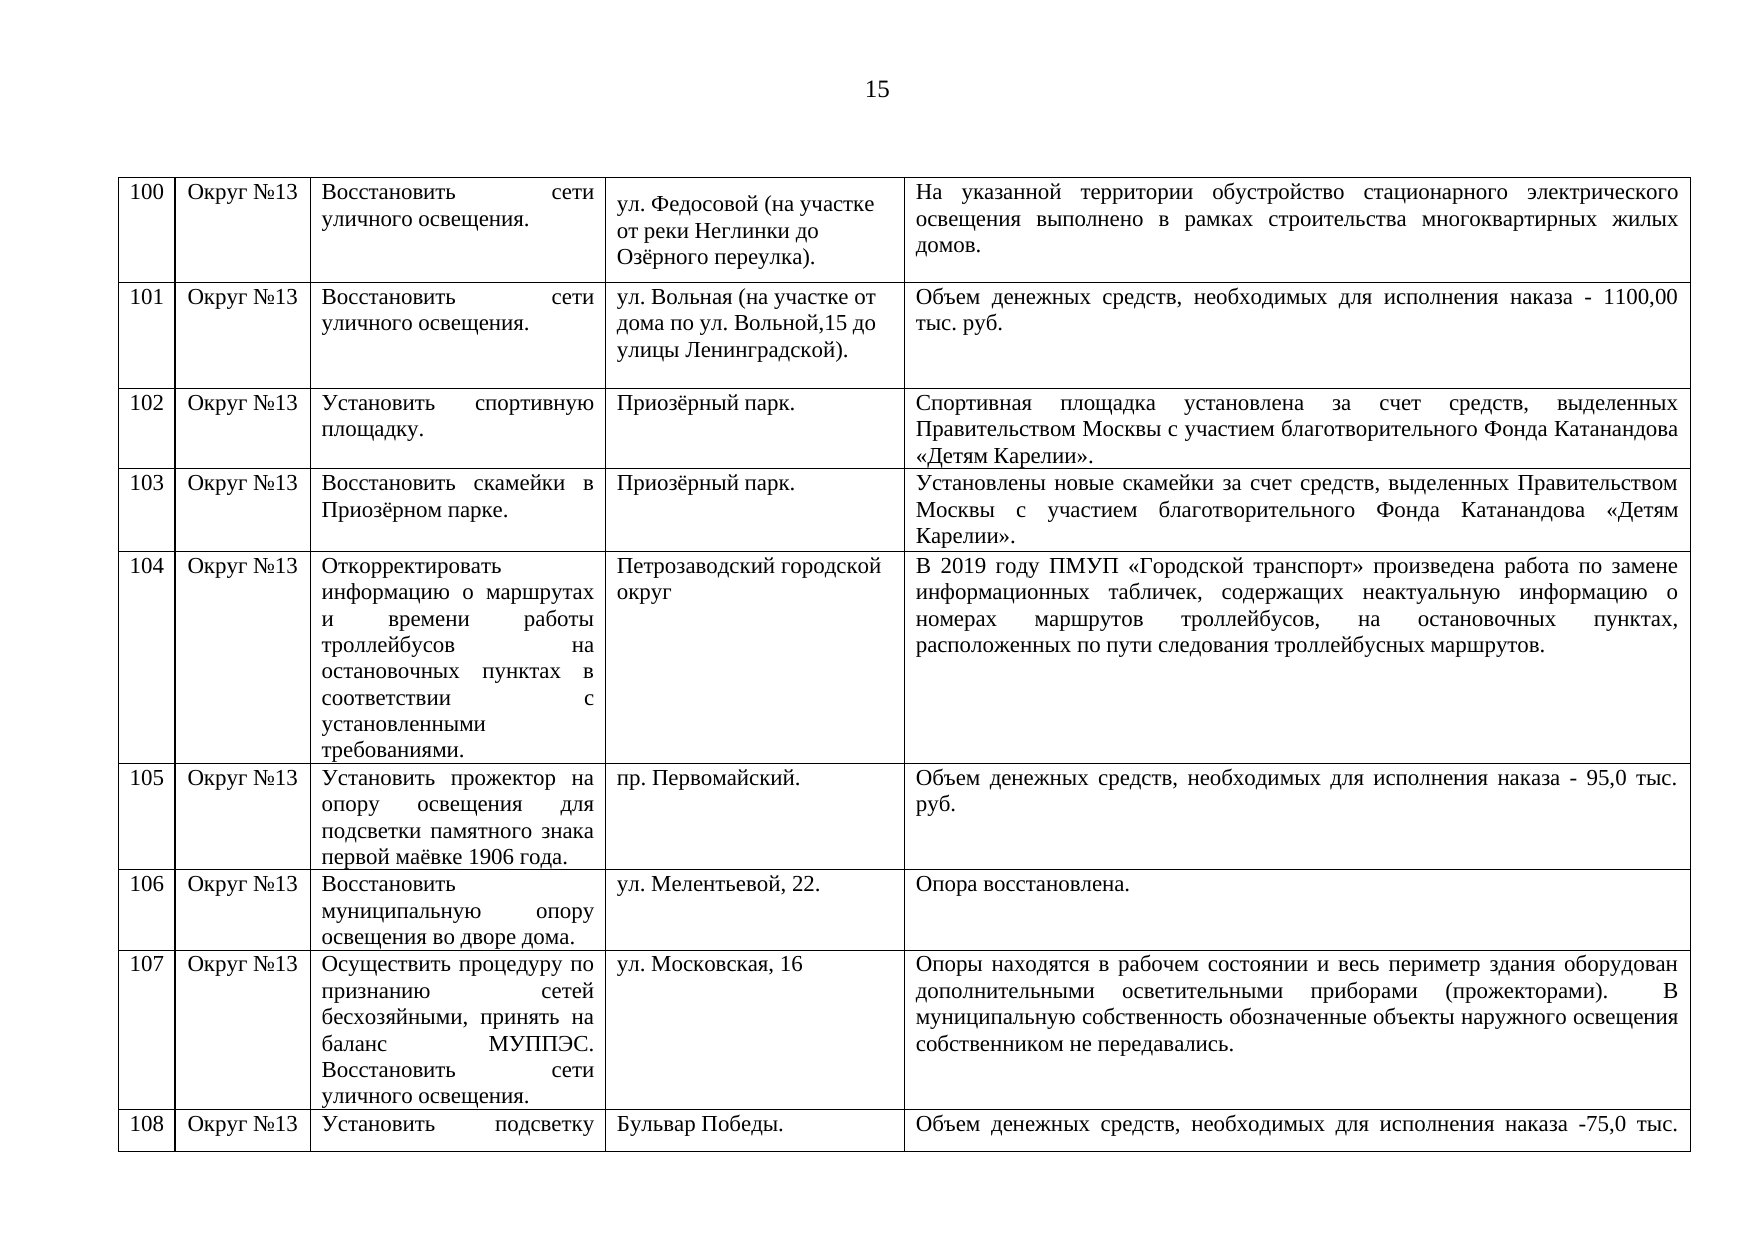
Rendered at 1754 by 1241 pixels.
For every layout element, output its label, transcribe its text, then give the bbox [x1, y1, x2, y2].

table_cell 107 [119, 951, 174, 1109]
table_cell ул. Московская, 16 [606, 951, 904, 1109]
table_cell Округ №13 [176, 178, 310, 282]
table_cell В 2019 году ПМУП «Городской транспорт» произведена работа по замене информационных табличек, содержащих неактуальную информацию о номерах маршрутов троллейбусов, на остановочных пунктах, расположенных по пути следования троллейбусных маршрутов. [905, 552, 1690, 763]
table_cell Бульвар Победы. [606, 1110, 904, 1151]
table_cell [311, 178, 605, 282]
table_cell Округ №13 [176, 870, 310, 949]
table_cell Установлены новые скамейки за счет средств, выделенных Правительством Москвы с участием благотворительного Фонда Катанандова «Детям Карелии». [905, 469, 1690, 551]
table_cell Округ №13 [176, 764, 310, 869]
table_cell Восстановить муниципальную опору освещения во дворе дома. [311, 870, 605, 949]
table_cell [905, 1110, 1690, 1151]
table_cell Откорректировать информацию о маршрутах и времени работы троллейбусов на остановочных пунктах в соответствии с установленными требованиями. [311, 552, 605, 763]
table_cell пр. Первомайский. [606, 764, 904, 869]
table_cell 104 [119, 552, 174, 763]
table_cell Объем денежных средств, необходимых для исполнения наказа - 1100,00 тыс. руб. [905, 283, 1690, 388]
table_cell Восстановить сети уличного освещения. [311, 283, 605, 388]
table_cell Петрозаводский городской округ [606, 552, 904, 763]
table_cell Объем денежных средств, необходимых для исполнения наказа - 95,0 тыс. руб. [905, 764, 1690, 869]
table_cell 108 [119, 1110, 174, 1151]
table_cell Установить прожектор на опору освещения для подсветки памятного знака первой маёвке 1906 года. [311, 764, 605, 869]
table_cell 102 [119, 389, 174, 468]
table_cell Округ №13 [176, 951, 310, 1109]
table_cell Осуществить процедуру по признанию сетей бесхозяйными, принять на баланс МУППЭС. Восстановить сети уличного освещения. [311, 951, 605, 1109]
table_cell ул. Мелентьевой, 22. [606, 870, 904, 949]
table_cell 106 [119, 870, 174, 949]
table_cell Восстановить скамейки в Приозёрном парке. [311, 469, 605, 551]
table_cell Приозёрный парк. [606, 389, 904, 468]
table_cell Опоры находятся в рабочем состоянии и весь периметр здания оборудован дополнительными осветительными приборами (прожекторами). В муниципальную собственность обозначенные объекты наружного освещения собственником не передавались. [905, 951, 1690, 1109]
table_cell 105 [119, 764, 174, 869]
table_cell Округ №13 [176, 1110, 310, 1151]
table_cell Установить спортивную площадку. [311, 389, 605, 468]
table_cell Округ №13 [176, 283, 310, 388]
table_cell Округ №13 [176, 389, 310, 468]
table_cell 100 [119, 178, 174, 282]
table_cell ул. Федосовой (на участке от реки Неглинки до Озёрного переулка). [606, 178, 904, 282]
table_cell Округ №13 [176, 552, 310, 763]
table_cell 103 [119, 469, 174, 551]
table_cell Опора восстановлена. [905, 870, 1690, 949]
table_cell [311, 1110, 605, 1151]
table_cell ул. Вольная (на участке от дома по ул. Вольной,15 до улицы Ленинградской). [606, 283, 904, 388]
table_cell 101 [119, 283, 174, 388]
table_cell Спортивная площадка установлена за счет средств, выделенных Правительством Москвы с участием благотворительного Фонда Катанандова «Детям Карелии». [905, 389, 1690, 468]
table_cell Округ №13 [176, 469, 310, 551]
table_cell На указанной территории обустройство стационарного электрического освещения выполнено в рамках строительства многоквартирных жилых домов. [905, 178, 1690, 282]
table_cell Приозёрный парк. [606, 469, 904, 551]
